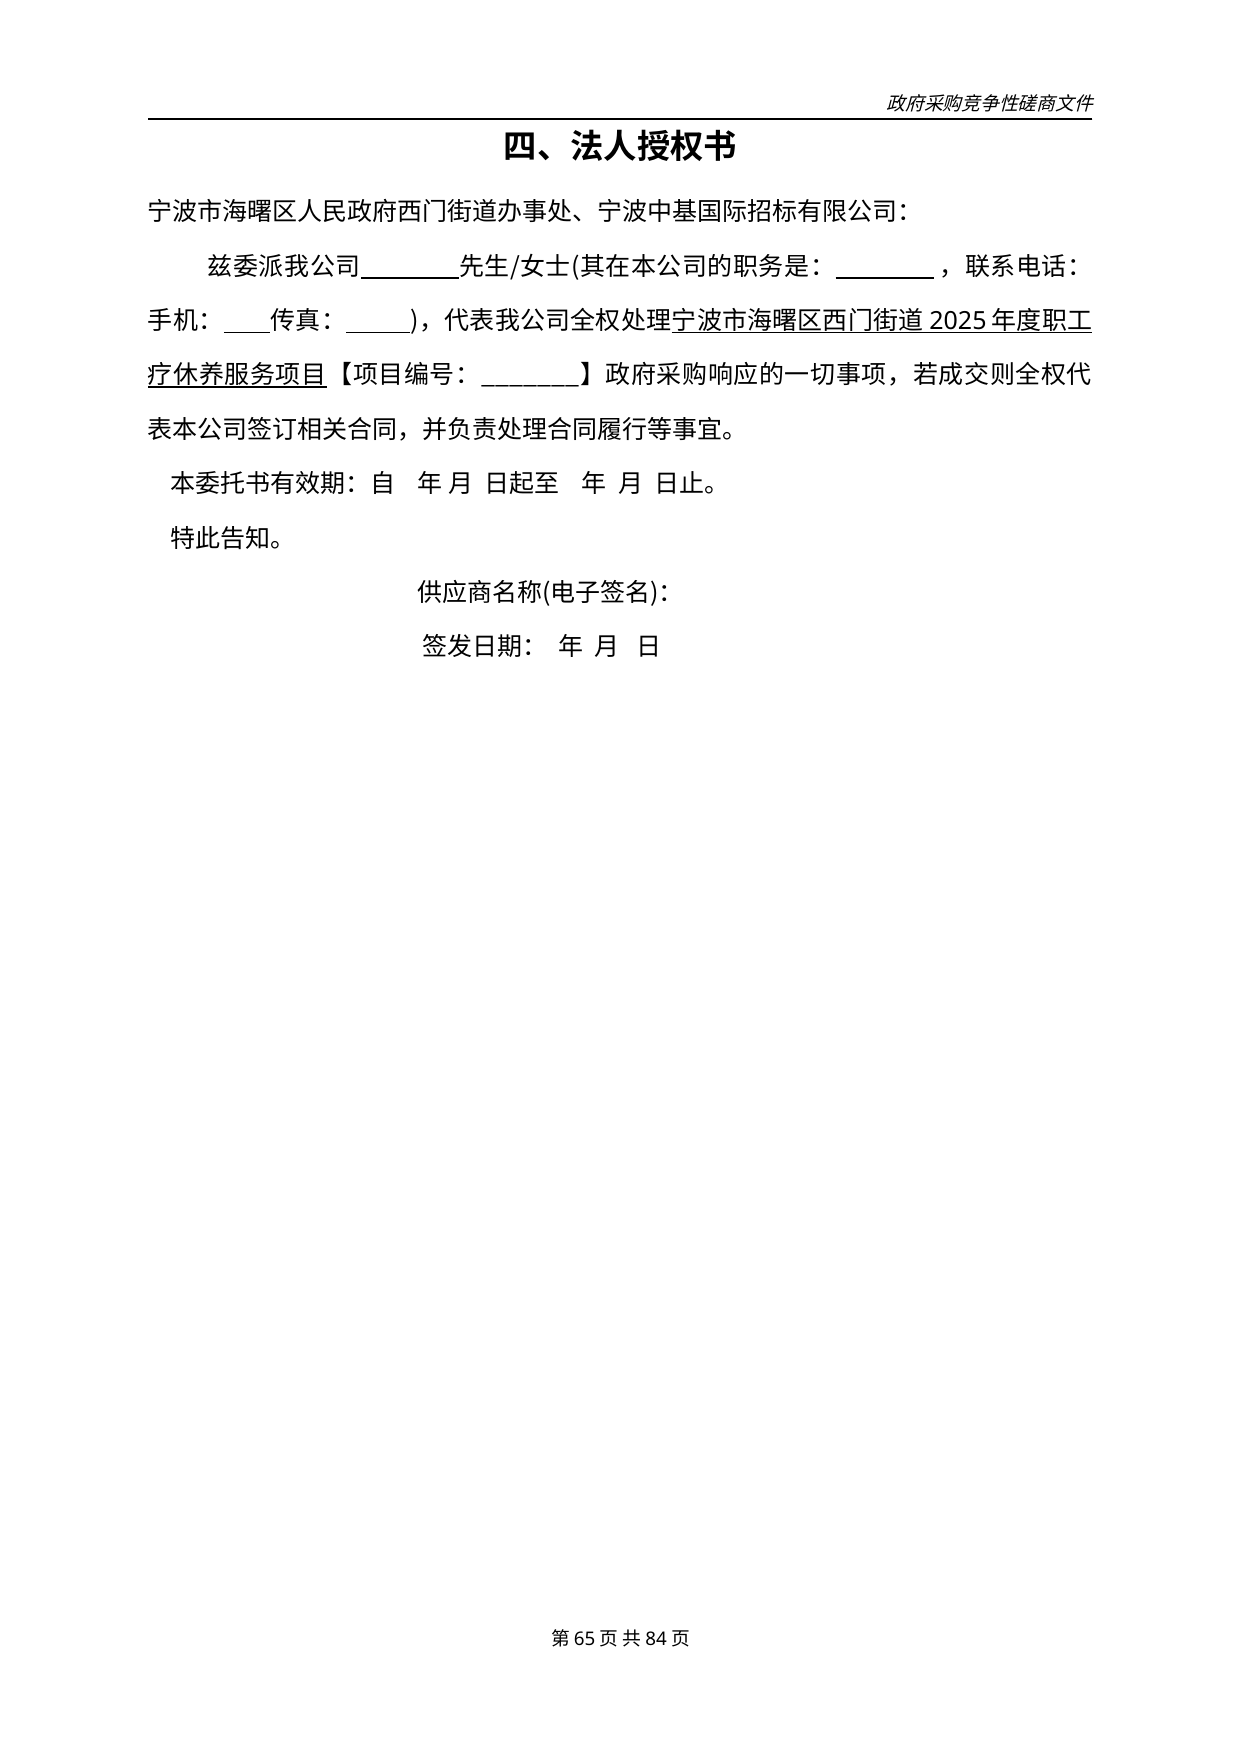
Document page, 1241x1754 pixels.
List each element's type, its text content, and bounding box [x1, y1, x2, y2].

text 宁波市海曙区人民政府西门街道办事处、宁波中基国际招标有限公司： [148, 192, 1092, 228]
text 供应商名称(电子签名)： [148, 572, 1092, 609]
text 四、法人授权书 [148, 120, 1092, 168]
text 兹委派我公司 先生/女士(其在本公司的职务是： ，联系电话： 手机： 传真： )，代表我公司全权处理宁波市海曙区西门街道2025年度职工疗休养服务项目【项目编号：_______】政府采购响应的一切事项，若成交则全权代表本公司签订相关合同，并负责处理合同履行等事宜。 [148, 246, 1092, 446]
text 本委托书有效期：自 年 月 日起至 年 月 日止。 [148, 464, 1092, 500]
text 签发日期： 年 月 日 [148, 627, 1092, 663]
text 特此告知。 [148, 518, 1092, 554]
